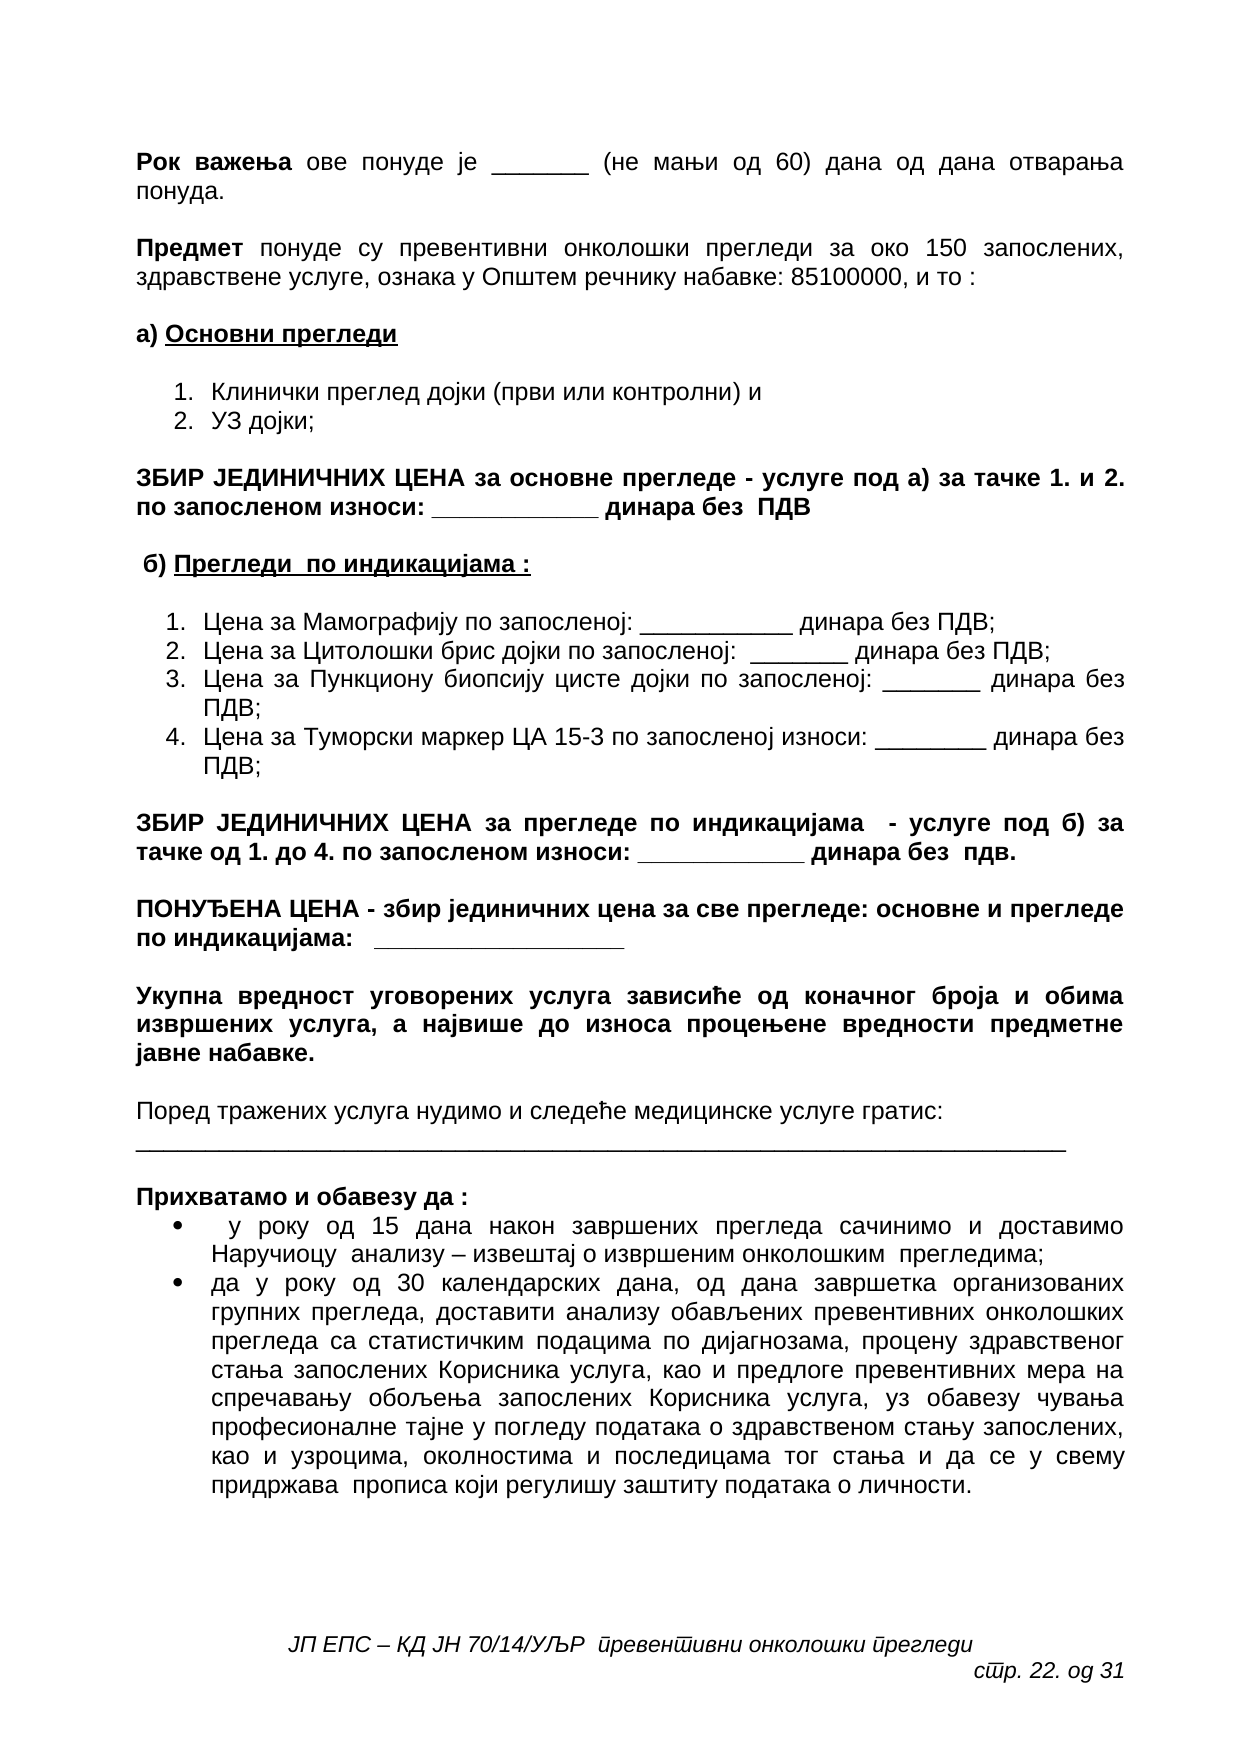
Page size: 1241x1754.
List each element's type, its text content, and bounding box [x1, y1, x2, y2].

text ___________________________________________________________________ [136, 1124, 1125, 1153]
list у року од 15 дана након завршених прегледа сачинимо и доставимо Наручиоцу анализу – извештај о извршеним онколошким прегледима; [173, 1211, 1125, 1268]
text збир јединичних Цена за прегледе по индикацијама - услуге под б) за тачке од 1. до 4. по запосленом износи: ____________ динара без пдв. [136, 808, 1125, 866]
list Цена за Мамографију по запосленоj: ___________ динара без ПДВ; [165, 607, 1125, 636]
text Поред тражених услуга нудимо и следеће медицинске услуге гратис: [136, 1096, 1125, 1124]
text Укупна вредност уговорених услуга зависиће од коначног броја и обима извршених услуга, а највише до износа процењене вредности предметне јавне набавке. [136, 981, 1125, 1067]
list да у року од 30 календарских дана, од дана завршетка организованих групних прегледа, доставити анализу обављених превентивних онколошких прегледа са статистичким подацима по дијагнозама, процену здравственог стања запослених Корисника услуга, као и предлоге превентивних мера на спречавању обољења запослених Корисника услуга, уз обавезу чувања професионалне тајне у погледу података о здравственом стању запослених, као и узроцима, околностима и последицама тог стања и да се у свему придржава прописа који регулишу заштиту података о личности. [173, 1268, 1125, 1498]
list Цена за Цитолошки брис дојки по запосленоj: _______ динара без ПДВ; [165, 636, 1125, 664]
list Цена за Туморски маркер ЦА 15-3 по запосленоj износи: ________ динара без ПДВ; [165, 722, 1125, 779]
text а) Основни прегледи [136, 319, 1125, 348]
text збир јединичних Цена за основне прегледе - услуге под а) за тачке 1. и 2. по запосленом износи: ____________ динара без ПДВ [136, 463, 1125, 521]
list Цена за Пункциону биопсију цисте дојки по запосленоj: _______ динара без ПДВ; [165, 664, 1125, 722]
text Прихватамо и обавезу да : [136, 1182, 1125, 1211]
text б) Прегледи по индикацијама : [136, 549, 1125, 578]
list УЗ дојки; [173, 406, 1125, 434]
text ПОНУЂЕНА ЦЕНА - збир јединичних цена за све прегледе: основне и прегледе по индикацијама: __________________ [136, 894, 1125, 952]
text Предмет понуде су превентивни онколошки прегледи за око 150 запослених, здравствене услуге, ознака у Општем речнику набавке: 85100000, и то : [136, 233, 1125, 291]
text Рок важења ове понуде је _______ (не мањи од 60) дана од дана отварања понуда. [136, 147, 1125, 204]
list Клинички преглед дојки (први или контролни) и [173, 377, 1125, 406]
